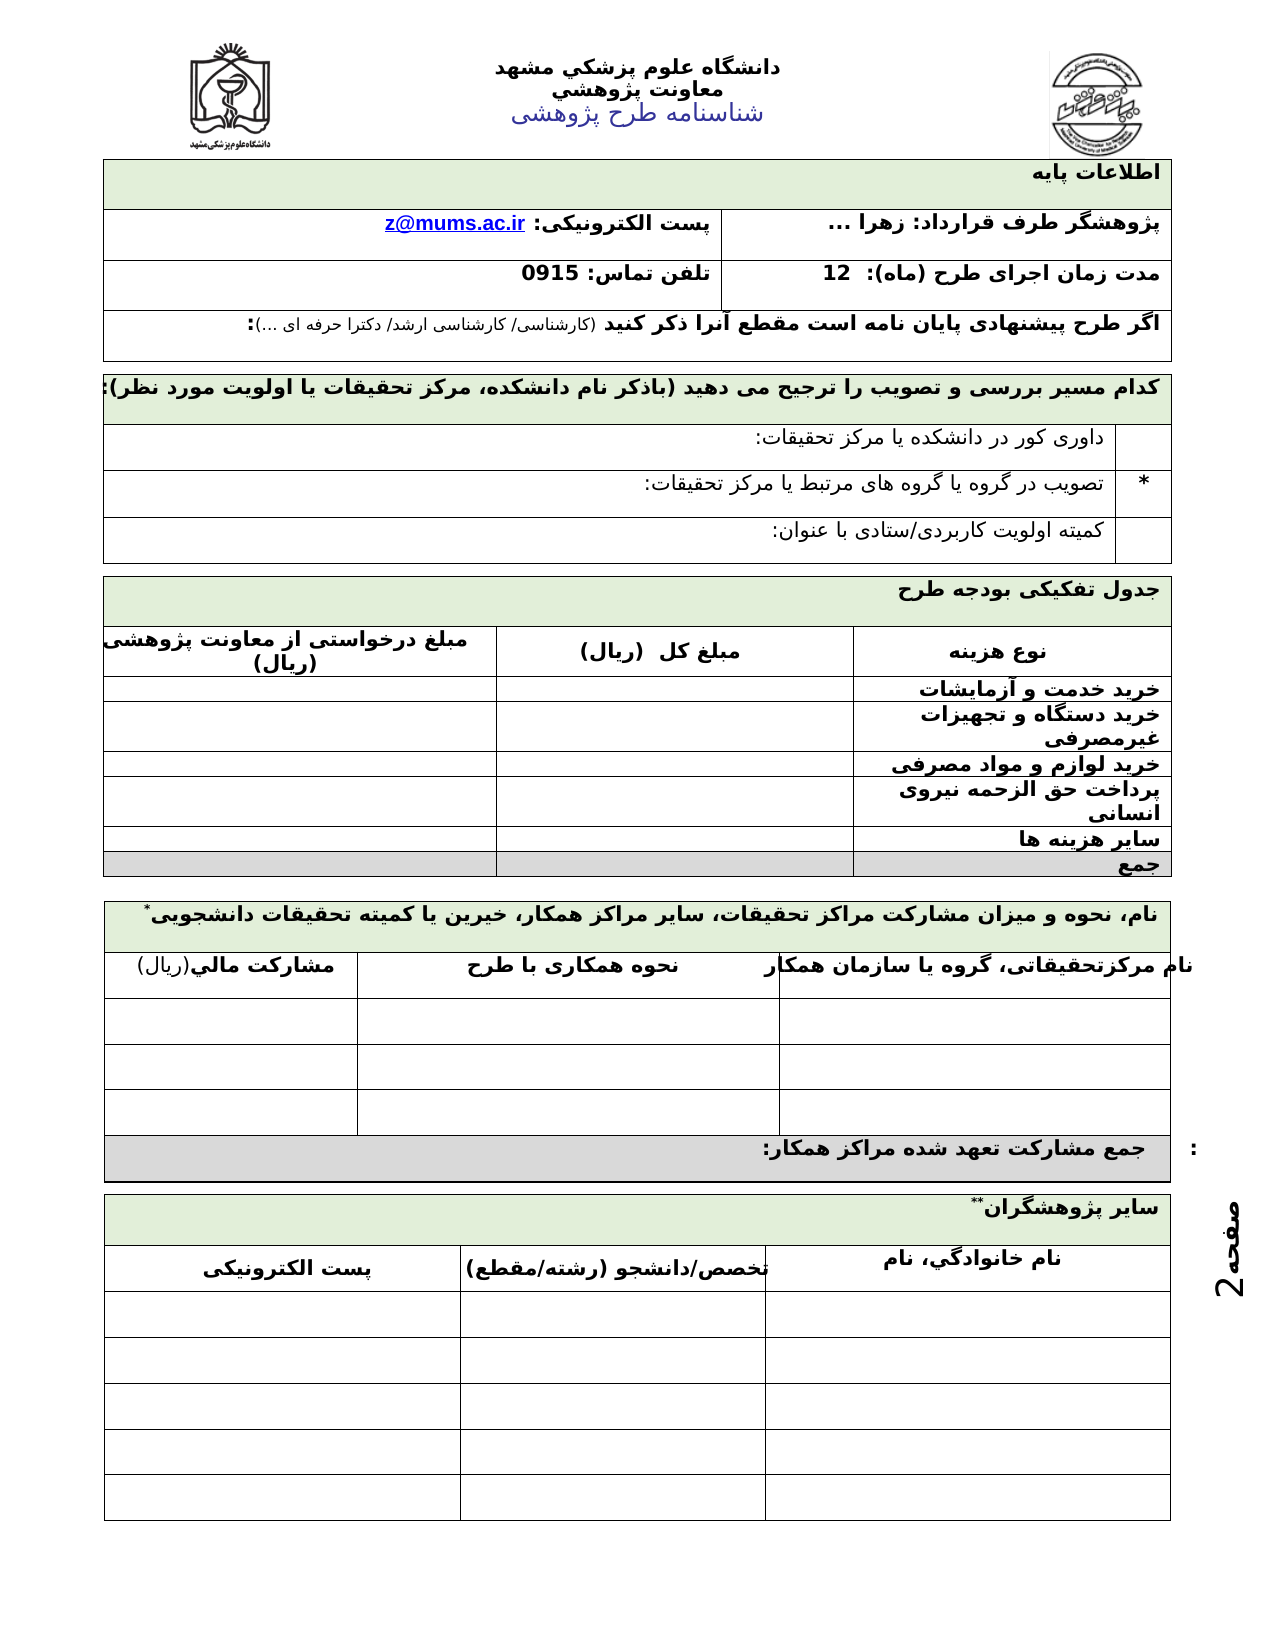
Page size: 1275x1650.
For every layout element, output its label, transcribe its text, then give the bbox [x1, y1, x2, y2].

table_cell [497, 777, 853, 826]
table_cell [105, 1045, 357, 1089]
table_cell [105, 1338, 460, 1383]
table_cell [461, 1292, 765, 1337]
table_cell [461, 1475, 765, 1520]
table_cell نوع هزینه [854, 627, 1171, 676]
table_cell خرید لوازم و مواد مصرفی [854, 752, 1171, 776]
table_cell خرید دستگاه و تجهیزات غیرمصرفی [854, 702, 1171, 751]
table_cell [497, 752, 853, 776]
table_cell مبلغ درخواستی از معاونت پژوهشی (ریال) [104, 627, 496, 676]
table_cell مشارکت مالي(ریال) [105, 953, 357, 998]
table_header سایر پژوهشگران** [105, 1195, 1170, 1245]
table_cell [1116, 518, 1171, 563]
table_cell [461, 1430, 765, 1474]
table_cell [461, 1384, 765, 1428]
table_cell [104, 777, 496, 826]
table_cell [104, 752, 496, 776]
table_cell جمع [854, 852, 1171, 876]
table_cell [497, 677, 853, 701]
table_cell [104, 702, 496, 751]
table_cell [780, 1090, 1170, 1135]
table_cell تخصص/دانشجو (رشته/مقطع) [461, 1246, 765, 1291]
table_cell [105, 1475, 460, 1520]
table_header اطلاعات پایه [104, 160, 1171, 209]
table_cell [104, 827, 496, 851]
table_header کدام مسیر بررسی و تصویب را ترجیح می دهید (باذکر نام دانشکده، مرکز تحقیقات یا اولویت مورد نظر): [104, 375, 1171, 424]
table_cell [766, 1430, 1170, 1474]
table_cell [358, 1045, 779, 1089]
table_cell [766, 1475, 1170, 1520]
table_cell پژوهشگر طرف قرارداد: زهرا ... [722, 210, 1171, 260]
picture [178, 43, 282, 159]
picture [1048, 51, 1145, 159]
table_cell [766, 1338, 1170, 1383]
table_cell [105, 1384, 460, 1428]
table_cell نام خانوادگي، نام [766, 1246, 1170, 1291]
table_cell [358, 999, 779, 1043]
table_cell تلفن تماس: 0915 [104, 261, 721, 310]
table_header نام، نحوه و میزان مشارکت مراکز تحقیقات، سایر مراکز همکار، خیرین یا کمیته تحقیقات دانشجویی* [105, 902, 1170, 952]
table_header جدول تفکیکی بودجه طرح [104, 577, 1171, 626]
table_cell : جمع مشارکت تعهد شده مراکز همکار: [105, 1136, 1170, 1181]
table_cell [358, 1090, 779, 1135]
table_cell سایر هزینه ها [854, 827, 1171, 851]
table_cell [780, 1045, 1170, 1089]
table_cell [105, 1292, 460, 1337]
table_cell [105, 1090, 357, 1135]
table_cell پرداخت حق الزحمه نیروی انسانی [854, 777, 1171, 826]
table_cell داوری کور در دانشکده یا مرکز تحقیقات: [104, 425, 1115, 470]
table_cell [461, 1338, 765, 1383]
table_cell اگر طرح پیشنهادی پایان نامه است مقطع آنرا ذکر کنید (کارشناسی/ کارشناسی ارشد/ دکترا حرفه ای ...): [104, 311, 1171, 361]
table_cell پست الکترونیکی: z@mums.ac.ir [104, 210, 721, 260]
table_cell نحوه همکاری با طرح [358, 953, 779, 998]
table_cell مبلغ کل (ریال) [497, 627, 853, 676]
table_cell [105, 1430, 460, 1474]
table_cell [497, 702, 853, 751]
table_cell [1116, 425, 1171, 470]
table_cell [766, 1384, 1170, 1428]
table_cell * [1116, 471, 1171, 517]
table_cell پست الکترونیکی [105, 1246, 460, 1291]
table_cell مدت زمان اجرای طرح (ماه): 12 [722, 261, 1171, 310]
table_cell [104, 677, 496, 701]
table_cell [497, 852, 853, 876]
table_cell [105, 999, 357, 1043]
table_cell تصویب در گروه یا گروه های مرتبط یا مرکز تحقیقات: [104, 471, 1115, 517]
table_cell [497, 827, 853, 851]
table_cell [780, 999, 1170, 1043]
table_cell کمیته اولویت کاربردی/ستادی با عنوان: [104, 518, 1115, 563]
table_cell [104, 852, 496, 876]
table_cell نام مرکزتحقیقاتی، گروه یا سازمان همکار [780, 953, 1170, 998]
table_cell [766, 1292, 1170, 1337]
table_cell خرید خدمت و آزمایشات [854, 677, 1171, 701]
